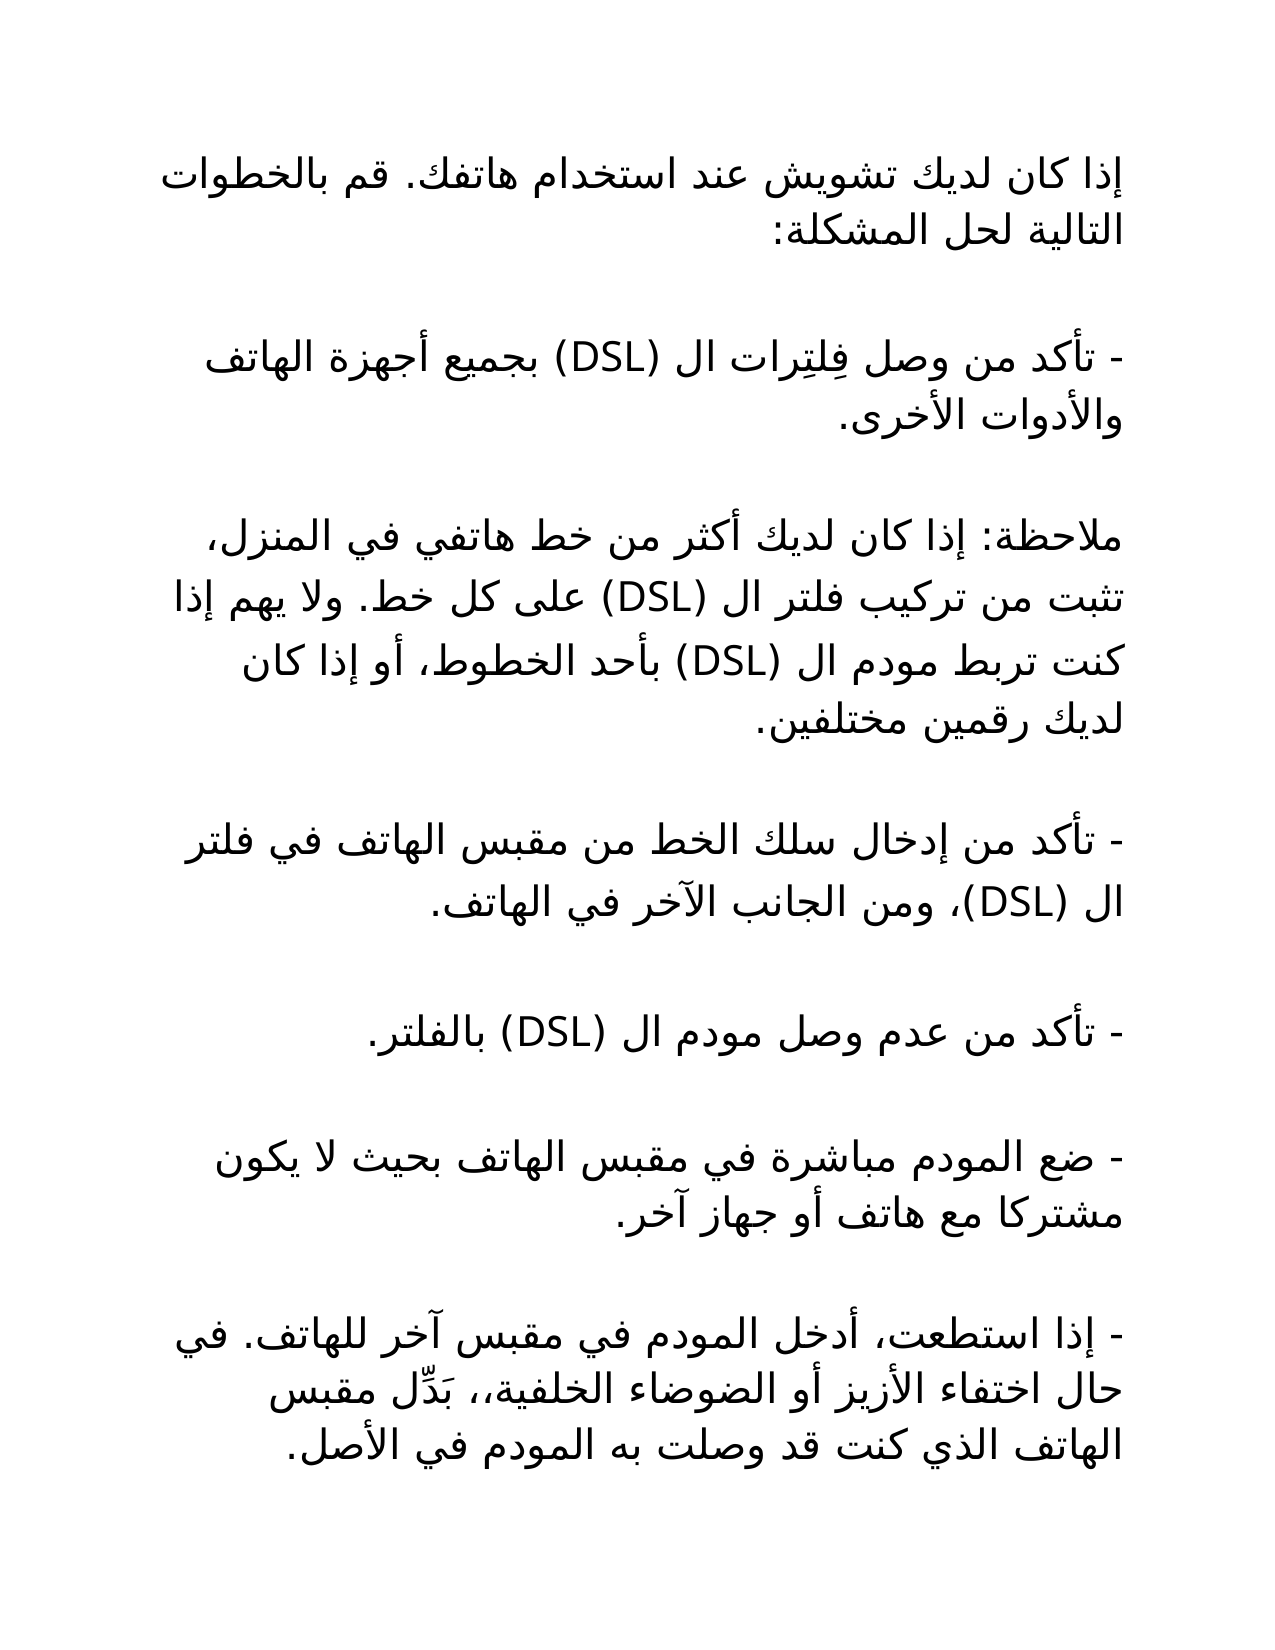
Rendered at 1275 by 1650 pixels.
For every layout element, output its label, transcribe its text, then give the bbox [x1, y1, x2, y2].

text - تأكد من إدخال سلك الخط من مقبس الهاتف في فلتر ال (DSL)، ومن الجانب الآخر في الهاتف. [150, 816, 1125, 929]
text ملاحظة: إذا كان لديك أكثر من خط هاتفي في المنزل، تثبت من تركيب فلتر ال (DSL) على كل خط. ولا يهم إذا كنت تربط مودم ال (DSL) بأحد الخطوط، أو إذا كان لديك رقمين مختلفين. [150, 512, 1125, 744]
text إذا كان لديك تشويش عند استخدام هاتفك. قم بالخطوات التالية لحل المشكلة: [150, 150, 1125, 254]
text - تأكد من وصل فِلتِرات ال (DSL) بجميع أجهزة الهاتف والأدوات الأخرى. [150, 327, 1125, 439]
text - ضع المودم مباشرة في مقبس الهاتف بحيث لا يكون مشتركا مع هاتف أو جهاز آخر. [150, 1133, 1125, 1237]
text - تأكد من عدم وصل مودم ال (DSL) بالفلتر. [150, 1002, 1125, 1059]
text - إذا استطعت، أدخل المودم في مقبس آخر للهاتف. في حال اختفاء الأزيز أو الضوضاء الخلفية،، بَدِّل مقبس الهاتف الذي كنت قد وصلت به المودم في الأصل. [150, 1309, 1125, 1469]
